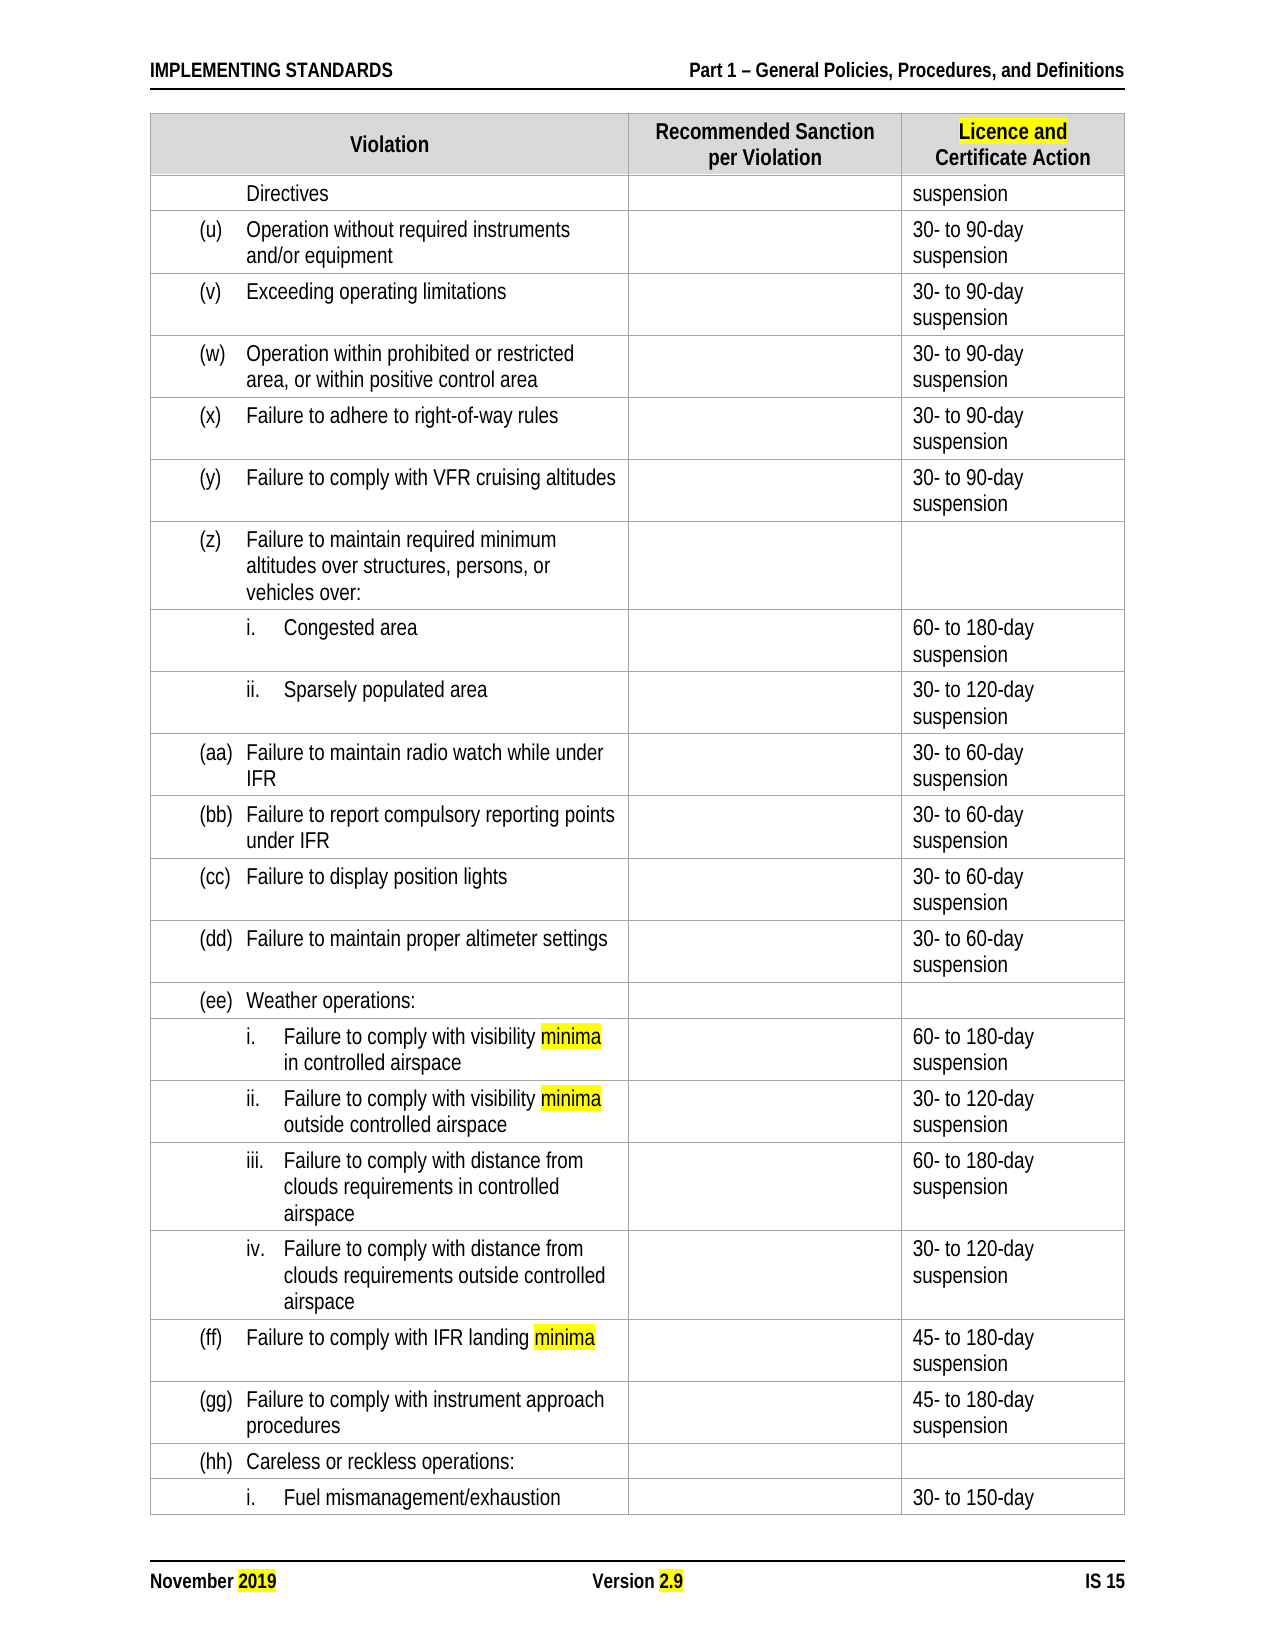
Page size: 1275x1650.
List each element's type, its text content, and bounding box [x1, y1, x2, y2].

table_cell [629, 460, 901, 521]
table_cell [629, 859, 901, 919]
table_cell [629, 1382, 901, 1443]
table_cell (u) Operation without required instruments and/or equipment [151, 211, 628, 272]
table_cell 30- to 180-day suspension [902, 176, 1124, 210]
table_cell [902, 522, 1124, 609]
table_cell (aa) Failure to maintain radio watch while under IFR [151, 734, 628, 795]
table_cell 30- to 90-day suspension [902, 398, 1124, 459]
table_cell [629, 274, 901, 334]
table_cell [629, 734, 901, 795]
table_cell 60- to 180-day suspension [902, 1019, 1124, 1079]
table_cell [629, 336, 901, 397]
table_cell 60- to 180-day suspension [902, 610, 1124, 671]
table_cell [629, 1019, 901, 1079]
table_cell [629, 1479, 901, 1514]
table_cell [629, 1444, 901, 1478]
table_cell (z) Failure to maintain required minimum altitudes over structures, persons, or vehicles over: [151, 522, 628, 609]
table_cell 30- to 60-day suspension [902, 796, 1124, 857]
table_cell (gg) Failure to comply with instrument approach procedures [151, 1382, 628, 1443]
table_cell i. Fuel mismanagement/exhaustion [151, 1479, 628, 1514]
table_cell iv. Failure to comply with distance from clouds requirements outside controlled airspace [151, 1231, 628, 1318]
table_cell [629, 211, 901, 272]
table_cell (y) Failure to comply with VFR cruising altitudes [151, 460, 628, 521]
table_header Licence and Certificate Action [902, 114, 1124, 174]
table_cell 30- to 120-day suspension [902, 672, 1124, 733]
table_cell 30- to 90-day suspension [902, 336, 1124, 397]
table_cell (cc) Failure to display position lights [151, 859, 628, 919]
table_cell i. Failure to comply with visibility minima in controlled airspace [151, 1019, 628, 1079]
table_cell [902, 983, 1124, 1017]
table_cell 30- to 60-day suspension [902, 859, 1124, 919]
table_cell (bb) Failure to report compulsory reporting points under IFR [151, 796, 628, 857]
table_cell [629, 1320, 901, 1381]
table_cell 45- to 180-day suspension [902, 1320, 1124, 1381]
table_header Violation [151, 114, 628, 174]
table_cell ii. Sparsely populated area [151, 672, 628, 733]
table_cell [629, 398, 901, 459]
table_cell [629, 796, 901, 857]
table_header Recommended Sanction per Violation [629, 114, 901, 174]
table_cell i. Congested area [151, 610, 628, 671]
table_cell [629, 176, 901, 210]
table_cell 45- to 180-day suspension [902, 1382, 1124, 1443]
table_cell 60- to 180-day suspension [902, 1143, 1124, 1230]
table_cell 30- to 150-day suspension [902, 1479, 1124, 1514]
table_cell [629, 1231, 901, 1318]
table_cell 30- to 120-day suspension [902, 1231, 1124, 1318]
table_cell [629, 672, 901, 733]
table_cell (w) Operation within prohibited or restricted area, or within positive control area [151, 336, 628, 397]
table_cell (ff) Failure to comply with IFR landing minima [151, 1320, 628, 1381]
table_cell 30- to 90-day suspension [902, 460, 1124, 521]
table_cell (hh) Careless or reckless operations: [151, 1444, 628, 1478]
table_cell 30- to 120-day suspension [902, 1081, 1124, 1142]
table_cell (ee) Weather operations: [151, 983, 628, 1017]
table_cell [902, 1444, 1124, 1478]
table_cell [629, 522, 901, 609]
table_cell (dd) Failure to maintain proper altimeter settings [151, 921, 628, 982]
table_cell (v) Exceeding operating limitations [151, 274, 628, 334]
table_cell [629, 1143, 901, 1230]
table_cell 30- to 90-day suspension [902, 274, 1124, 334]
table_cell [629, 1081, 901, 1142]
table_cell 30- to 60-day suspension [902, 734, 1124, 795]
table_cell ii. Failure to comply with visibility minima outside controlled airspace [151, 1081, 628, 1142]
table_cell 30- to 60-day suspension [902, 921, 1124, 982]
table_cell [151, 176, 628, 210]
table_cell [629, 921, 901, 982]
table_cell 30- to 90-day suspension [902, 211, 1124, 272]
table_cell iii. Failure to comply with distance from clouds requirements in controlled airspace [151, 1143, 628, 1230]
table_cell [629, 983, 901, 1017]
table_cell (x) Failure to adhere to right-of-way rules [151, 398, 628, 459]
table_cell [629, 610, 901, 671]
